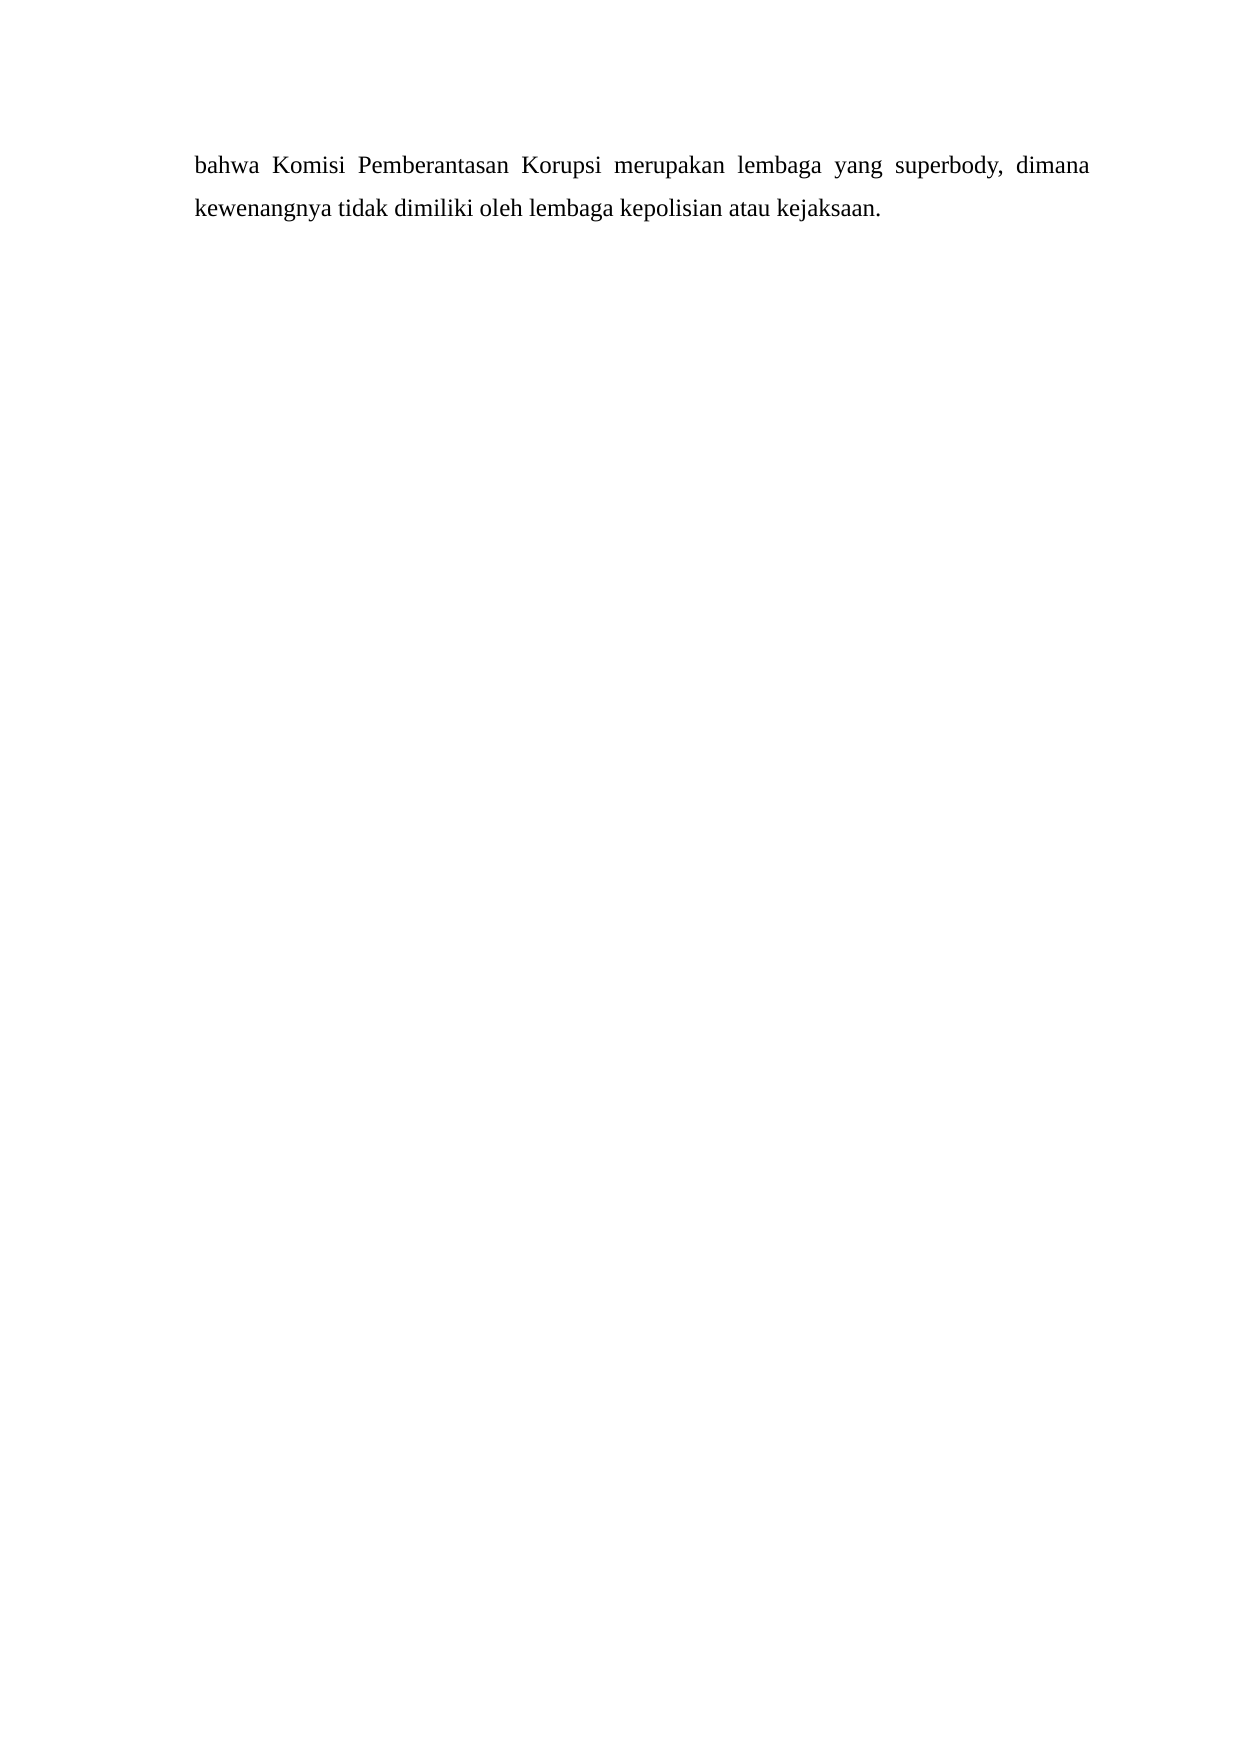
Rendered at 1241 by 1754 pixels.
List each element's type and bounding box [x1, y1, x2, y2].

list [194, 150, 1090, 222]
